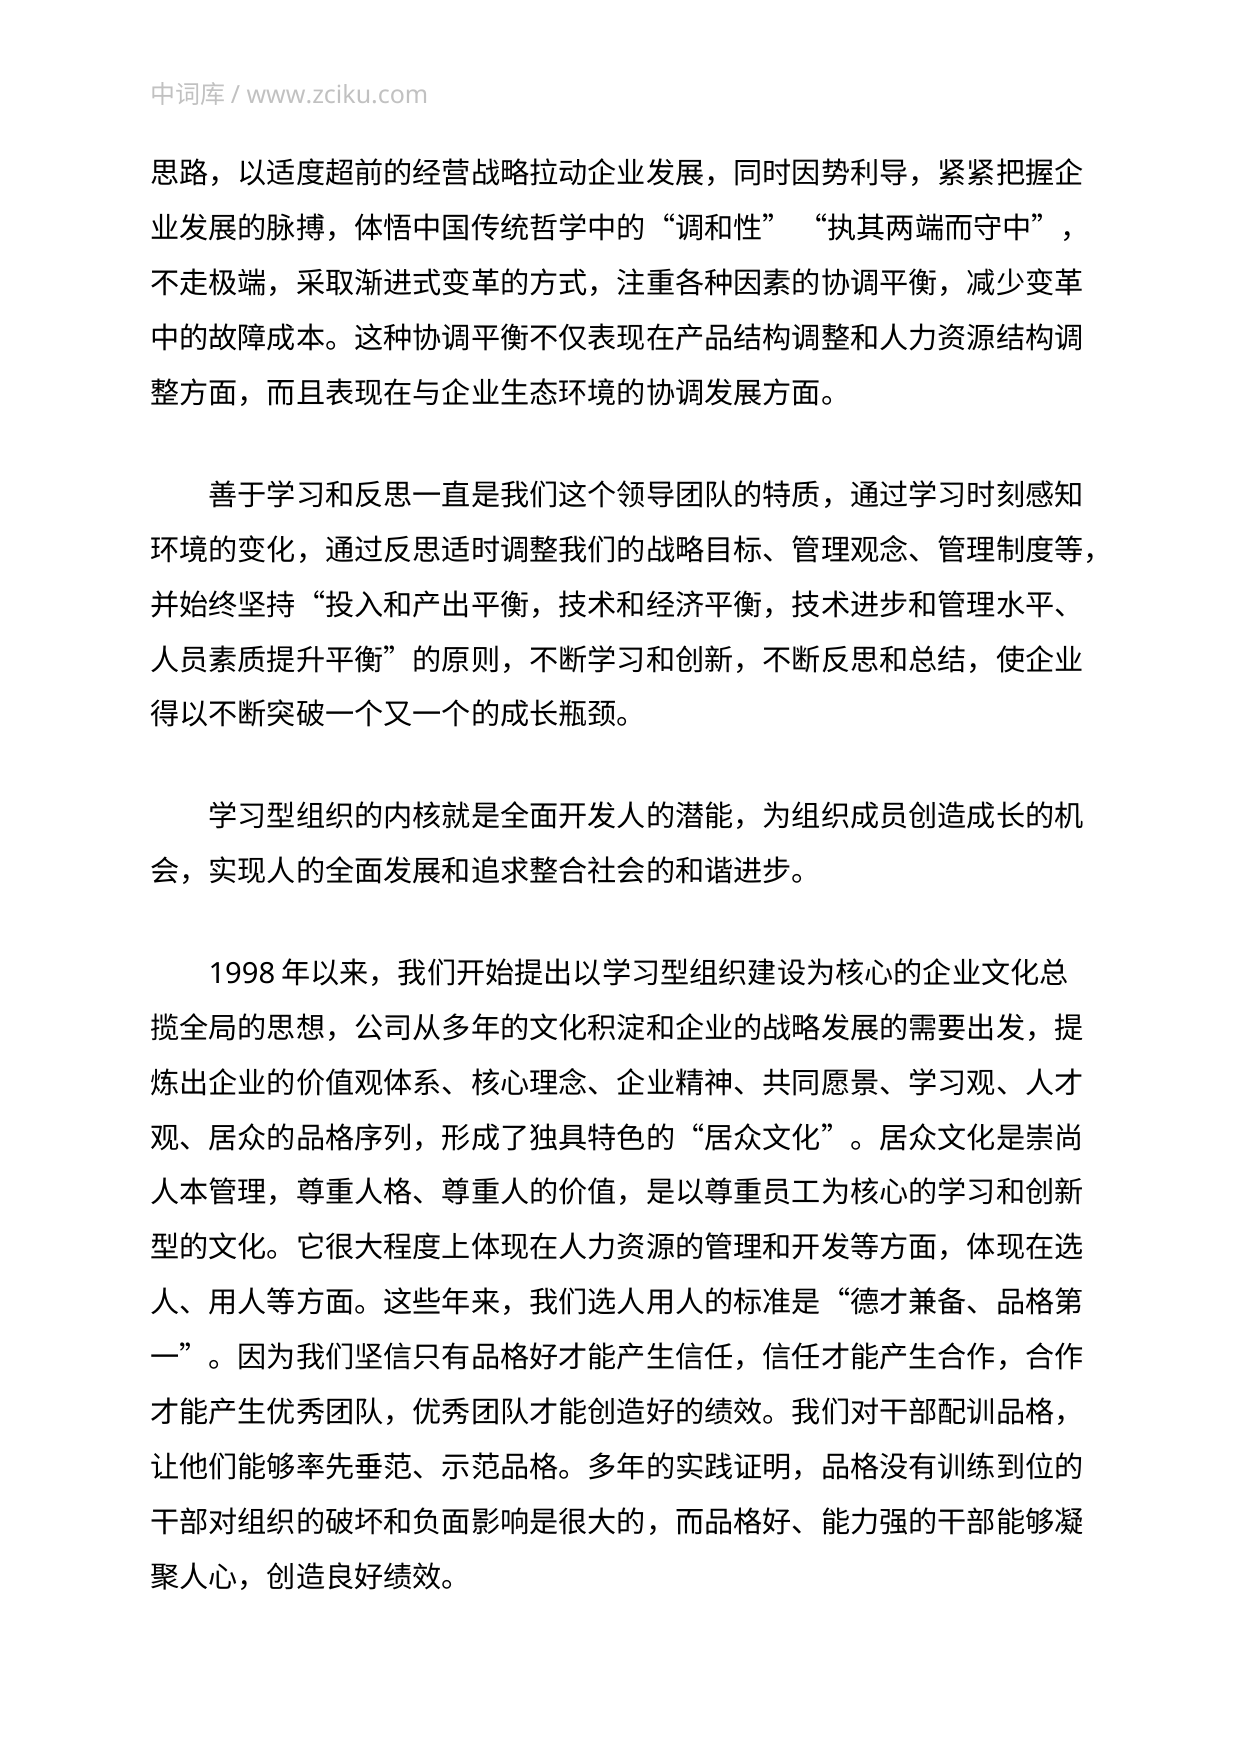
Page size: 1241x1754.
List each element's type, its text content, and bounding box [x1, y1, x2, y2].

text 学习型组织的内核就是全面开发人的潜能，为组织成员创造成长的机会，实现人的全面发展和追求整合社会的和谐进步。 [150, 793, 1090, 890]
text 善于学习和反思一直是我们这个领导团队的特质，通过学习时刻感知环境的变化，通过反思适时调整我们的战略目标、管理观念、管理制度等，并始终坚持“投入和产出平衡，技术和经济平衡，技术进步和管理水平、人员素质提升平衡”的原则，不断学习和创新，不断反思和总结，使企业得以不断突破一个又一个的成长瓶颈。 [150, 471, 1090, 733]
text 1998年以来，我们开始提出以学习型组织建设为核心的企业文化总揽全局的思想，公司从多年的文化积淀和企业的战略发展的需要出发，提炼出企业的价值观体系、核心理念、企业精神、共同愿景、学习观、人才观、居众的品格序列，形成了独具特色的“居众文化”。居众文化是崇尚人本管理，尊重人格、尊重人的价值，是以尊重员工为核心的学习和创新型的文化。它很大程度上体现在人力资源的管理和开发等方面，体现在选人、用人等方面。这些年来，我们选人用人的标准是“德才兼备、品格第一”。因为我们坚信只有品格好才能产生信任，信任才能产生合作，合作才能产生优秀团队，优秀团队才能创造好的绩效。我们对干部配训品格，让他们能够率先垂范、示范品格。多年的实践证明，品格没有训练到位的干部对组织的破坏和负面影响是很大的，而品格好、能力强的干部能够凝聚人心，创造良好绩效。 [150, 949, 1090, 1596]
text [150, 150, 1090, 412]
